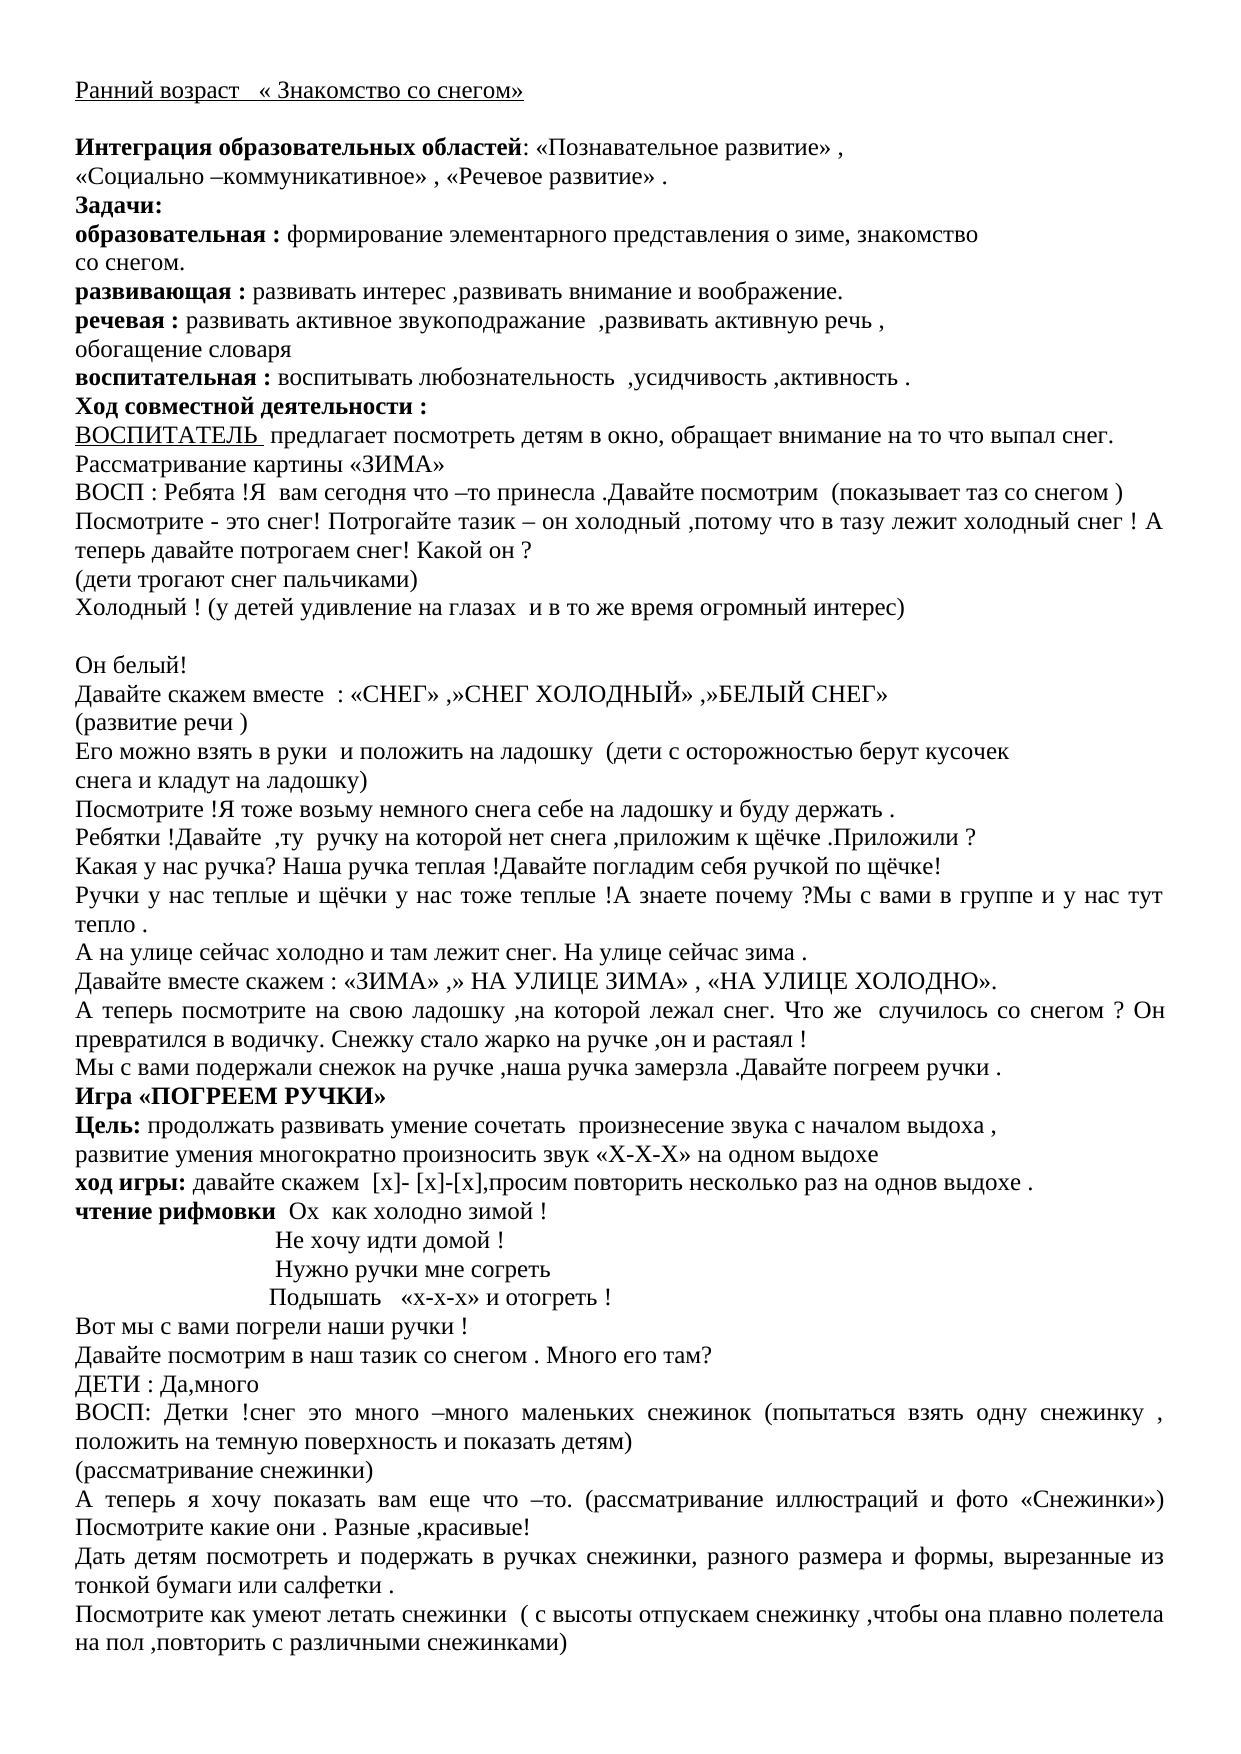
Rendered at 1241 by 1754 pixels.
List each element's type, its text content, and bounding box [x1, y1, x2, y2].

text А на улице сейчас холодно и там лежит снег. На улице сейчас зима . [75, 937, 1165, 966]
text развивающая : развивать интерес ,развивать внимание и воображение. [75, 276, 1165, 305]
text Давайте посмотрим в наш тазик со снегом . Много его там? [75, 1340, 1165, 1369]
text чтение рифмовки Ох как холодно зимой ! [75, 1196, 1165, 1225]
text развитие умения многократно произносить звук «Х-Х-Х» на одном выдохе [75, 1139, 1165, 1167]
text Посмотрите - это снег! Потрогайте тазик – он холодный ,потому что в тазу лежит холодный снег ! А теперь давайте потрогаем снег! Какой он ? [75, 506, 1165, 564]
text Давайте вместе скажем : «ЗИМА» ,» НА УЛИЦЕ ЗИМА» , «НА УЛИЦЕ ХОЛОДНО». [75, 966, 1165, 995]
text А теперь я хочу показать вам еще что –то. (рассматривание иллюстраций и фото «Снежинки») Посмотрите какие они . Разные ,красивые! [75, 1484, 1165, 1541]
text Ручки у нас теплые и щёчки у нас тоже теплые !А знаете почему ?Мы с вами в группе и у нас тут тепло . [75, 880, 1165, 937]
text Посмотрите !Я тоже возьму немного снега себе на ладошку и буду держать . [75, 794, 1165, 822]
text ДЕТИ : Да,много [75, 1369, 1165, 1397]
text со снегом. [75, 247, 1165, 276]
text (дети трогают снег пальчиками) [75, 564, 1165, 592]
text Ребятки !Давайте ,ту ручку на которой нет снега ,приложим к щёчке .Приложили ? [75, 822, 1165, 851]
text ход игры: давайте скажем [x]- [x]-[x],просим повторить несколько раз на однов выдохе . [75, 1167, 1165, 1196]
text Ранний возраст « Знакомство со снегом» [75, 75, 1165, 104]
text Его можно взять в руки и положить на ладошку (дети с осторожностью берут кусочек [75, 736, 1165, 765]
text (развитие речи ) [75, 707, 1165, 736]
text Цель: продолжать развивать умение сочетать произнесение звука с началом выдоха , [75, 1110, 1165, 1139]
text воспитательная : воспитывать любознательность ,усидчивость ,активность . [75, 362, 1165, 391]
text Не хочу идти домой ! [75, 1225, 1165, 1254]
text ВОСП : Ребята !Я вам сегодня что –то принесла .Давайте посмотрим (показывает таз со снегом ) [75, 477, 1165, 506]
text речевая : развивать активное звукоподражание ,развивать активную речь , [75, 305, 1165, 334]
text Дать детям посмотреть и подержать в ручках снежинки, разного размера и формы, вырезанные из тонкой бумаги или салфетки . [75, 1541, 1165, 1599]
text ВОСП: Детки !снег это много –много маленьких снежинок (попытаться взять одну снежинку , положить на темную поверхность и показать детям) [75, 1397, 1165, 1455]
text (рассматривание снежинки) [75, 1455, 1165, 1484]
text «Социально –коммуникативное» , «Речевое развитие» . [75, 161, 1165, 190]
text Ход совместной деятельности : [75, 391, 1165, 420]
text Давайте скажем вместе : «СНЕГ» ,»СНЕГ ХОЛОДНЫЙ» ,»БЕЛЫЙ СНЕГ» [75, 679, 1165, 707]
text образовательная : формирование элементарного представления о зиме, знакомство [75, 219, 1165, 247]
text Какая у нас ручка? Наша ручка теплая !Давайте погладим себя ручкой по щёчке! [75, 851, 1165, 880]
text ВОСПИТАТЕЛЬ предлагает посмотреть детям в окно, обращает внимание на то что выпал снег. [75, 420, 1165, 449]
text А теперь посмотрите на свою ладошку ,на которой лежал снег. Что же случилось со снегом ? Он превратился в водичку. Снежку стало жарко на ручке ,он и растаял ! [75, 995, 1165, 1052]
text Подышать «х-х-х» и отогреть ! [75, 1282, 1165, 1311]
text Рассматривание картины «ЗИМА» [75, 449, 1165, 477]
text Задачи: [75, 190, 1165, 219]
text снега и кладут на ладошку) [75, 765, 1165, 794]
text Мы с вами подержали снежок на ручке ,наша ручка замерзла .Давайте погреем ручки . [75, 1052, 1165, 1081]
text Он белый! [75, 650, 1165, 679]
text обогащение словаря [75, 334, 1165, 362]
text Нужно ручки мне согреть [75, 1254, 1165, 1282]
text Посмотрите как умеют летать снежинки ( с высоты отпускаем снежинку ,чтобы она плавно полетела на пол ,повторить с различными снежинками) [75, 1599, 1165, 1656]
text Интеграция образовательных областей: «Познавательное развитие» , [75, 132, 1165, 161]
text Холодный ! (у детей удивление на глазах и в то же время огромный интерес) [75, 592, 1165, 621]
text Игра «ПОГРЕЕМ РУЧКИ» [75, 1081, 1165, 1110]
text Вот мы с вами погрели наши ручки ! [75, 1311, 1165, 1340]
